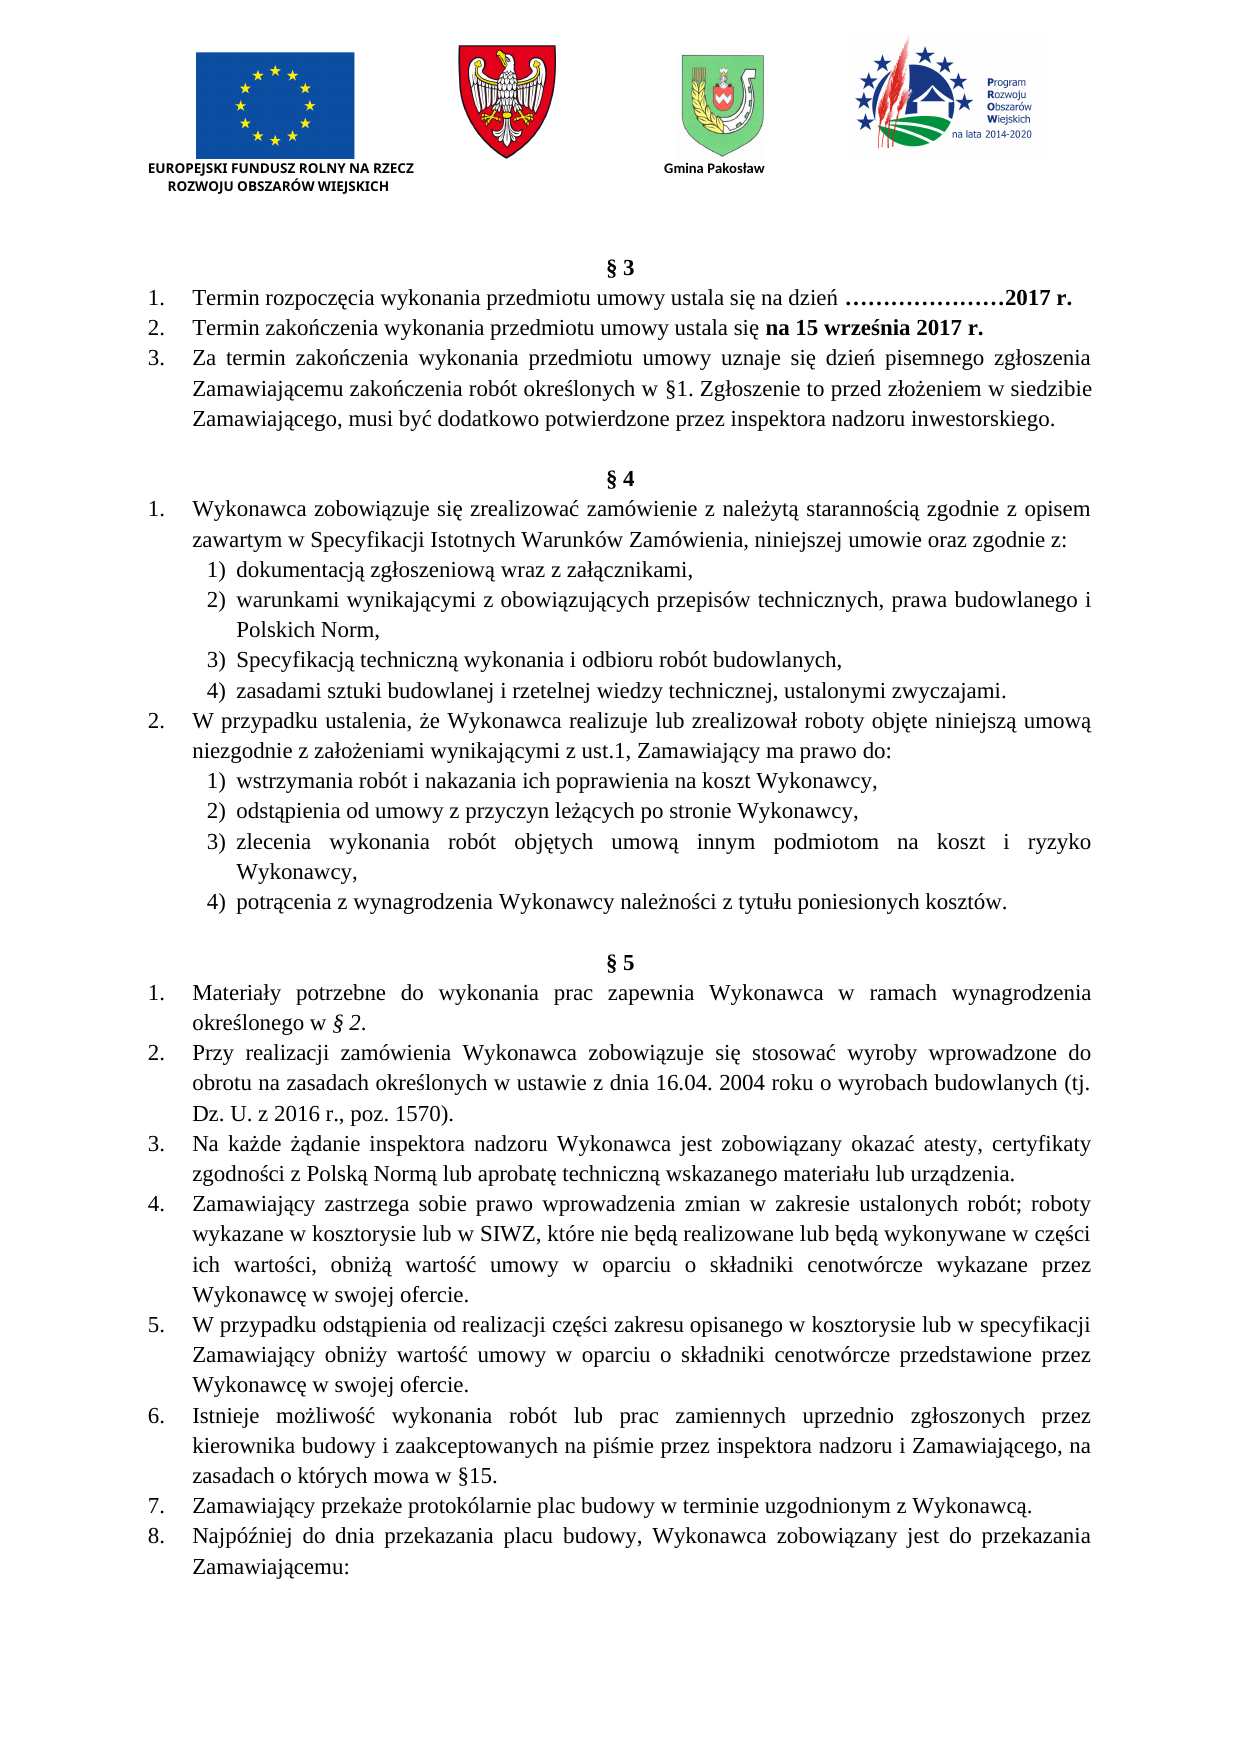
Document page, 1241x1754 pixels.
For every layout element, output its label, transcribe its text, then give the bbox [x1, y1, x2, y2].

picture [677, 51, 765, 159]
list Materiały potrzebne do wykonania prac zapewnia Wykonawca w ramach wynagrodzenia określonego w § 2. [148, 979, 1093, 1035]
list Przy realizacji zamówienia Wykonawca zobowiązuje się stosować wyroby wprowadzone do obrotu na zasadach określonych w ustawie z dnia 16.04. 2004 roku o wyrobach budowlanych (tj. Dz. U. z 2016 r., poz. 1570). [148, 1039, 1093, 1126]
list Termin zakończenia wykonania przedmiotu umowy ustala się na 15 września 2017 r. [148, 314, 1093, 341]
list Zamawiający zastrzega sobie prawo wprowadzenia zmian w zakresie ustalonych robót; roboty wykazane w kosztorysie lub w SIWZ, które nie będą realizowane lub będą wykonywane w części ich wartości, obniżą wartość umowy w oparciu o składniki cenotwórcze wykazane przez Wykonawcę w swojej ofercie. [148, 1190, 1093, 1307]
list Specyfikacją techniczną wykonania i odbioru robót budowlanych, [207, 647, 1093, 673]
list W przypadku odstąpienia od realizacji części zakresu opisanego w kosztorysie lub w specyfikacji Zamawiający obniży wartość umowy w oparciu o składniki cenotwórcze przedstawione przez Wykonawcę w swojej ofercie. [148, 1311, 1093, 1398]
text § 3 [148, 254, 1093, 280]
picture [458, 45, 559, 159]
picture [847, 29, 1046, 159]
list W przypadku ustalenia, że Wykonawca realizuje lub zrealizował roboty objęte niniejszą umową niezgodnie z założeniami wynikającymi z ust.1, Zamawiający ma prawo do: [148, 707, 1093, 763]
list Wykonawca zobowiązuje się zrealizować zamówienie z należytą starannością zgodnie z opisem zawartym w Specyfikacji Istotnych Warunków Zamówienia, niniejszej umowie oraz zgodnie z: [148, 496, 1093, 552]
list odstąpienia od umowy z przyczyn leżących po stronie Wykonawcy, [207, 798, 1093, 824]
list Istnieje możliwość wykonania robót lub prac zamiennych uprzednio zgłoszonych przez kierownika budowy i zaakceptowanych na piśmie przez inspektora nadzoru i Zamawiającego, na zasadach o których mowa w §15. [148, 1402, 1093, 1488]
list wstrzymania robót i nakazania ich poprawienia na koszt Wykonawcy, [207, 767, 1093, 794]
text § 4 [148, 465, 1093, 492]
text § 5 [148, 949, 1093, 975]
list zlecenia wykonania robót objętych umową innym podmiotom na koszt i ryzyko Wykonawcy, [207, 828, 1093, 884]
list Termin rozpoczęcia wykonania przedmiotu umowy ustala się na dzień …………………2017 r. [148, 284, 1093, 310]
list Zamawiający przekaże protokólarnie plac budowy w terminie uzgodnionym z Wykonawcą. [148, 1492, 1093, 1519]
list dokumentacją zgłoszeniową wraz z załącznikami, [207, 556, 1093, 582]
list Na każde żądanie inspektora nadzoru Wykonawca jest zobowiązany okazać atesty, certyfikaty zgodności z Polską Normą lub aprobatę techniczną wskazanego materiału lub urządzenia. [148, 1130, 1093, 1186]
list warunkami wynikającymi z obowiązujących przepisów technicznych, prawa budowlanego i Polskich Norm, [207, 586, 1093, 643]
list Najpóźniej do dnia przekazania placu budowy, Wykonawca zobowiązany jest do przekazania Zamawiającemu: [148, 1523, 1093, 1579]
list potrącenia z wynagrodzenia Wykonawcy należności z tytułu poniesionych kosztów. [207, 888, 1093, 914]
list Za termin zakończenia wykonania przedmiotu umowy uznaje się dzień pisemnego zgłoszenia Zamawiającemu zakończenia robót określonych w §1. Zgłoszenie to przed złożeniem w siedzibie Zamawiającego, musi być dodatkowo potwierdzone przez inspektora nadzoru inwestorskiego. [148, 344, 1093, 431]
list zasadami sztuki budowlanej i rzetelnej wiedzy technicznej, ustalonymi zwyczajami. [207, 677, 1093, 703]
